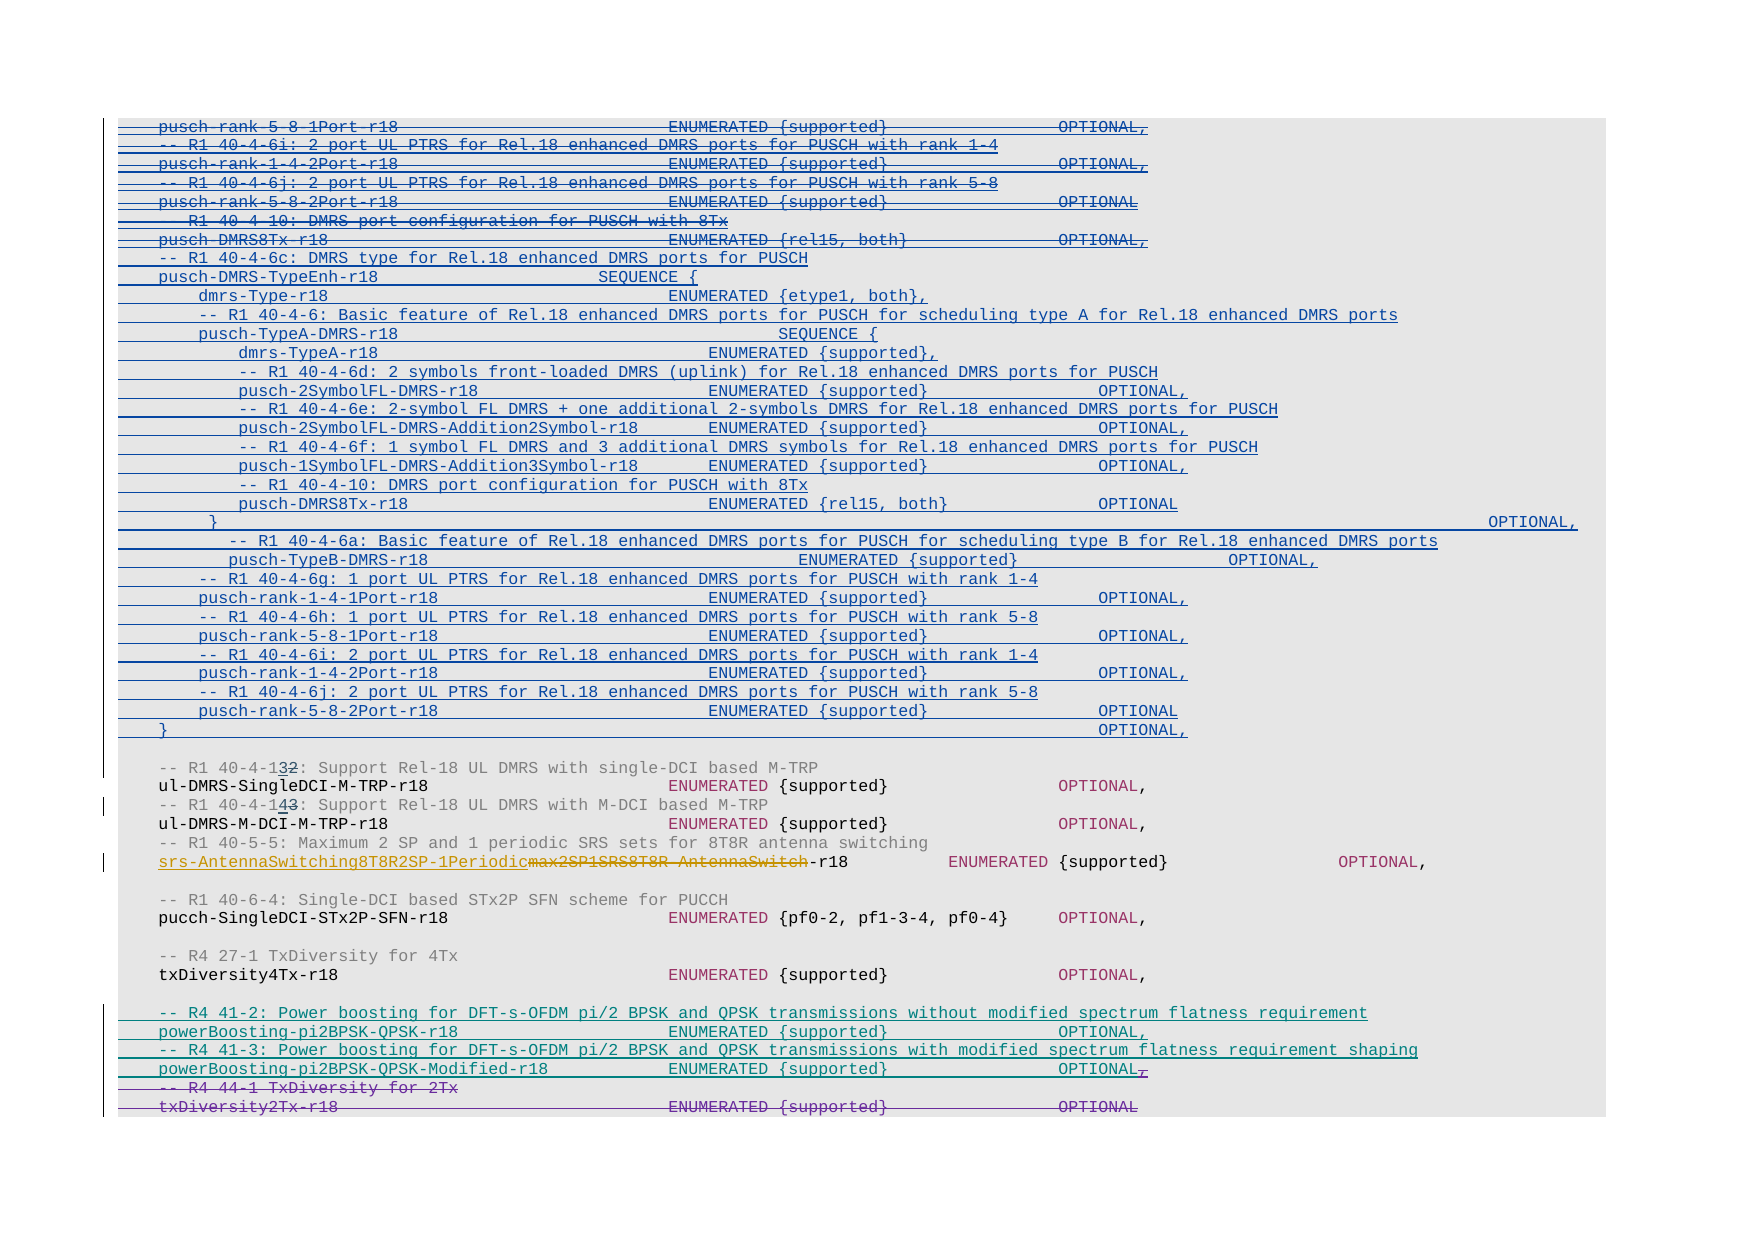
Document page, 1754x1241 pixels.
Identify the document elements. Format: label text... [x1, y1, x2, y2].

text ul-DMRS-SingleDCI-M-TRP-r18 ENUMERATED {supported} OPTIONAL, [118, 778, 1606, 797]
text ul-DMRS-M-DCI-M-TRP-r18 ENUMERATED {supported} OPTIONAL, [118, 816, 1606, 834]
text -- R1 40-6-4: Single-DCI based STx2P SFN scheme for PUCCH [118, 891, 1606, 910]
text -- R4 27-1 TxDiversity for 4Tx [118, 948, 1606, 967]
text -- R1 40-4-1: Support Rel-18 UL DMRS with M-DCI based M-TRP [118, 797, 1606, 816]
text -- R1 40-4-1: Support Rel-18 UL DMRS with single-DCI based M-TRP [118, 759, 1606, 778]
text txDiversity4Tx-r18 ENUMERATED {supported} OPTIONAL, [118, 967, 1606, 985]
text -- R1 40-5-5: Maximum 2 SP and 1 periodic SRS sets for 8T8R antenna switching [118, 834, 1606, 853]
text pucch-SingleDCI-STx2P-SFN-r18 ENUMERATED {pf0-2, pf1-3-4, pf0-4} OPTIONAL, [118, 910, 1606, 929]
text -r18 ENUMERATED {supported} OPTIONAL, [118, 853, 1606, 872]
